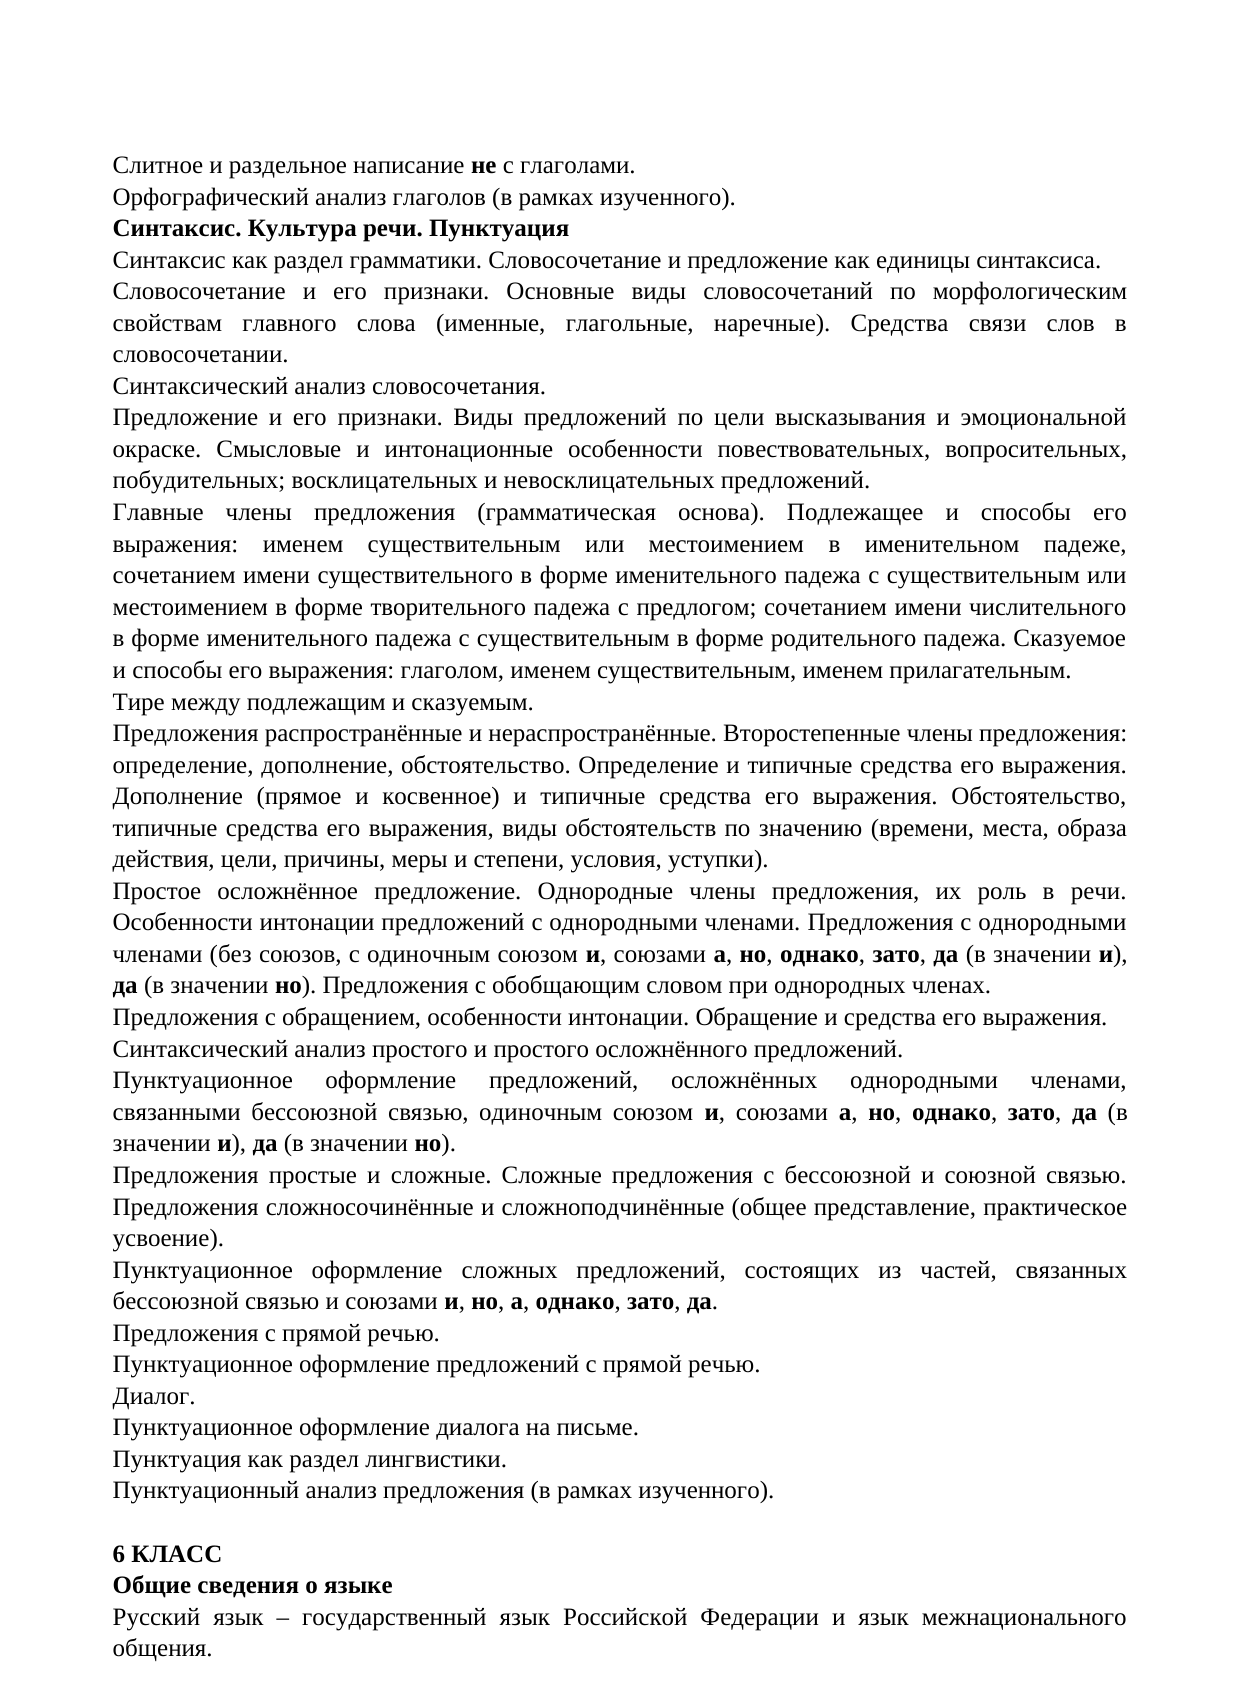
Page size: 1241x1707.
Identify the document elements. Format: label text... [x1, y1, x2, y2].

text Русский язык – государственный язык Российской Федерации и язык межнационального общения. [112, 1602, 1128, 1662]
text Предложение и его признаки. Виды предложений по цели высказывания и эмоциональной окраске. Смысловые и интонационные особенности повествовательных, вопросительных, побудительных; восклицательных и невосклицательных предложений. [112, 402, 1128, 494]
text Тире между подлежащим и сказуемым. [112, 687, 1128, 715]
text Орфографический анализ глаголов (в рамках изученного). [112, 182, 1128, 210]
text Синтаксис как раздел грамматики. Словосочетание и предложение как единицы синтаксиса. [112, 245, 1128, 273]
text Общие сведения о языке [112, 1570, 1128, 1599]
text Пунктуационное оформление предложений с прямой речью. [112, 1349, 1128, 1378]
text Слитное и раздельное написание не с глаголами. [112, 150, 1128, 179]
text Пунктуационное оформление диалога на письме. [112, 1412, 1128, 1441]
text Простое осложнённое предложение. Однородные члены предложения, их роль в речи. Особенности интонации предложений с однородными членами. Предложения с однородными членами (без союзов, с одиночным союзом и, союзами а, но, однако, зато, да (в значении и), да (в значении но). Предложения с обобщающим словом при однородных членах. [112, 876, 1128, 999]
text Пунктуационное оформление предложений, осложнённых однородными членами, связанными бессоюзной связью, одиночным союзом и, союзами а, но, однако, зато, да (в значении и), да (в значении но). [112, 1065, 1128, 1157]
text Пунктуационное оформление сложных предложений, состоящих из частей, связанных бессоюзной связью и союзами и, но, а, однако, зато, да. [112, 1255, 1128, 1315]
text Предложения простые и сложные. Сложные предложения с бессоюзной и союзной связью. Предложения сложносочинённые и сложноподчинённые (общее представление, практическое усвоение). [112, 1160, 1128, 1252]
text Синтаксический анализ простого и простого осложнённого предложений. [112, 1034, 1128, 1062]
text 6 КЛАСС [112, 1539, 1128, 1567]
text Главные члены предложения (грамматическая основа). Подлежащее и способы его выражения: именем существительным или местоимением в именительном падеже, сочетанием имени существительного в форме именительного падежа с существительным или местоимением в форме творительного падежа с предлогом; сочетанием имени числительного в форме именительного падежа с существительным в форме родительного падежа. Сказуемое и способы его выражения: глаголом, именем существительным, именем прилагательным. [112, 497, 1128, 684]
text Пунктуация как раздел лингвистики. [112, 1444, 1128, 1473]
text Диалог. [112, 1381, 1128, 1410]
text Предложения распространённые и нераспространённые. Второстепенные члены предложения: определение, дополнение, обстоятельство. Определение и типичные средства его выражения. Дополнение (прямое и косвенное) и типичные средства его выражения. Обстоятельство, типичные средства его выражения, виды обстоятельств по значению (времени, места, образа действия, цели, причины, меры и степени, условия, уступки). [112, 718, 1128, 873]
text Словосочетание и его признаки. Основные виды словосочетаний по морфологическим свойствам главного слова (именные, глагольные, наречные). Средства связи слов в словосочетании. [112, 276, 1128, 368]
text Синтаксический анализ словосочетания. [112, 371, 1128, 400]
text Пунктуационный анализ предложения (в рамках изученного). [112, 1476, 1128, 1504]
text Синтаксис. Культура речи. Пунктуация [112, 213, 1128, 242]
text Предложения с прямой речью. [112, 1318, 1128, 1347]
text Предложения с обращением, особенности интонации. Обращение и средства его выражения. [112, 1002, 1128, 1031]
